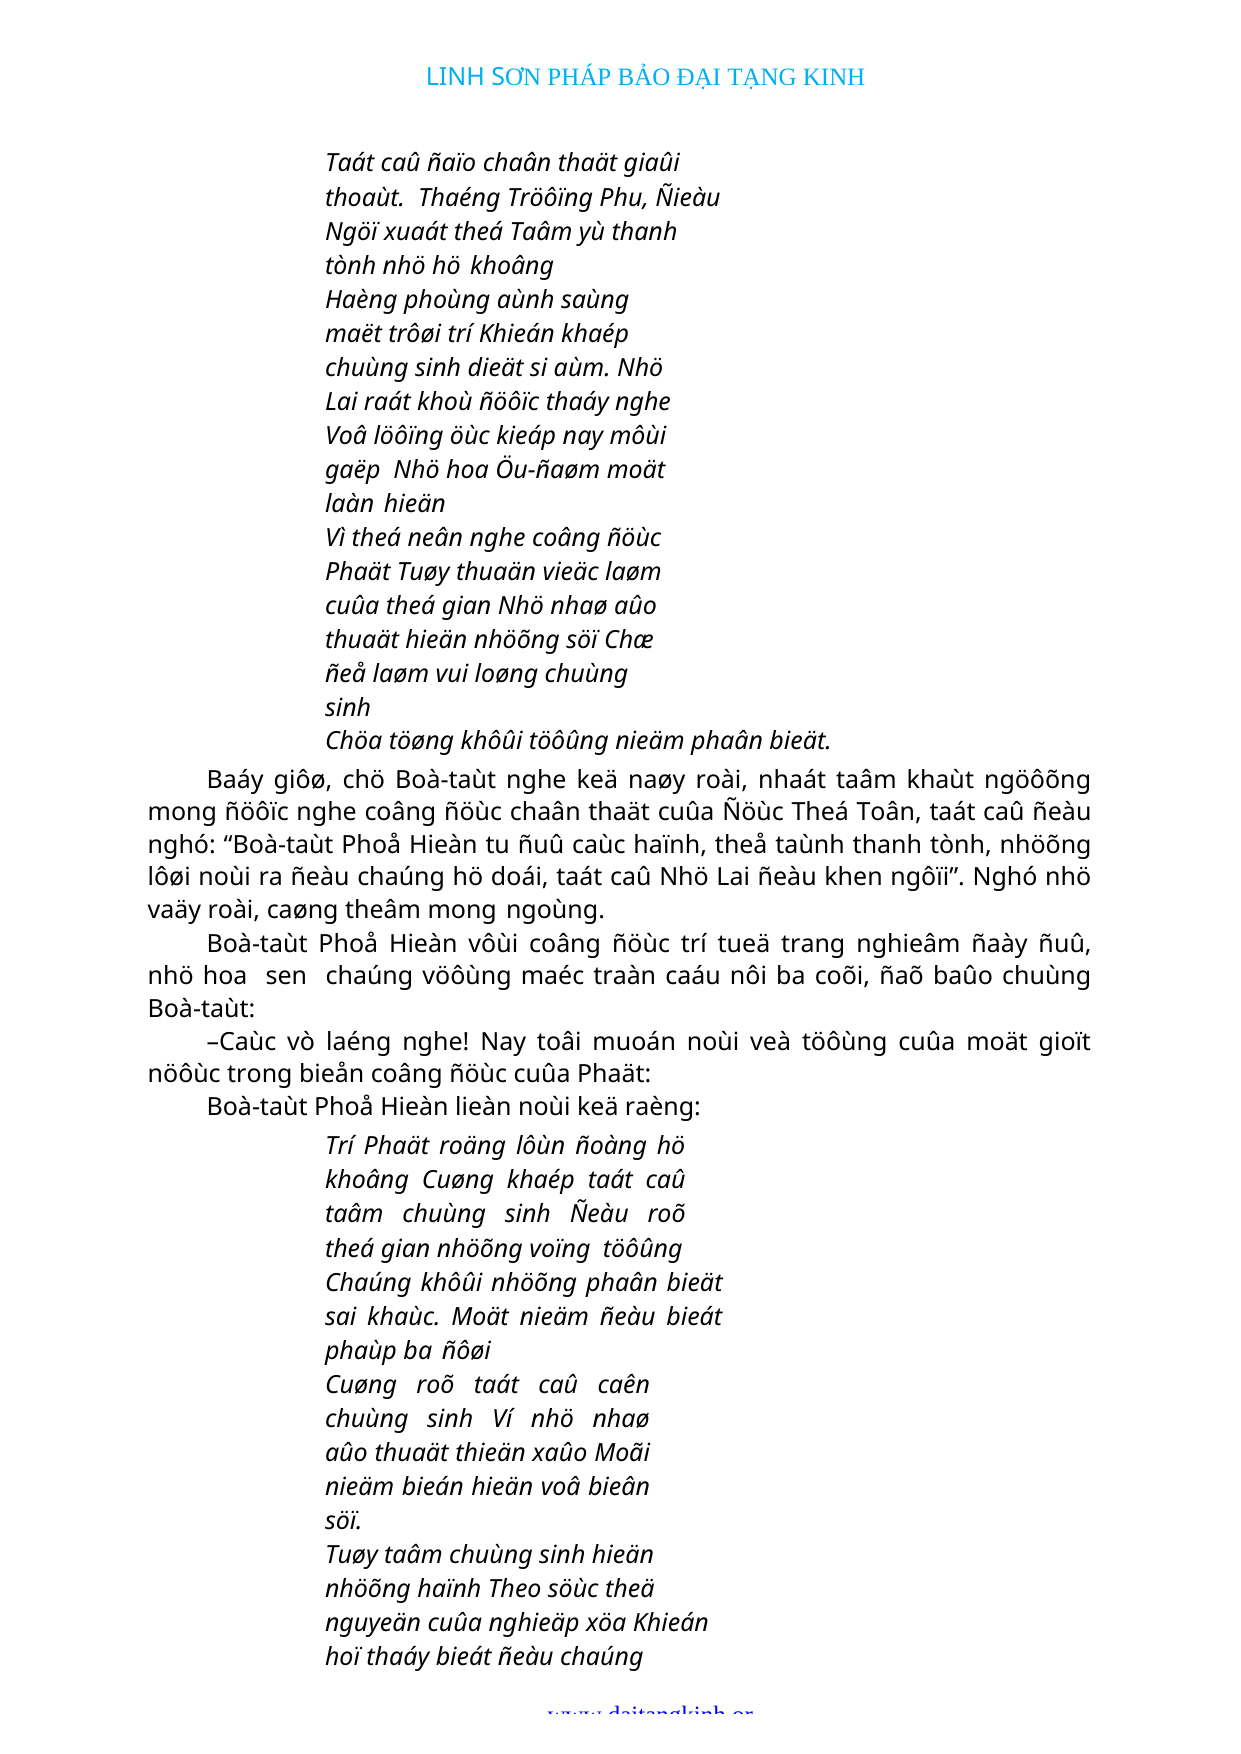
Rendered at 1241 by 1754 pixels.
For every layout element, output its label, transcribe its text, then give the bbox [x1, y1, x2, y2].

text Boà-taùt Phoå Hieàn lieàn noùi keä raèng: [206, 1090, 1105, 1122]
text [325, 1537, 714, 1673]
text Haèng phoùng aùnh saùng maët trôøi trí Khieán khaép chuùng sinh dieät si aùm. Nhö Lai raát khoù ñöôïc thaáy nghe Voâ löôïng öùc kieáp nay môùi gaëp Nhö hoa Öu-ñaøm moät laàn hieän [325, 281, 675, 520]
text Vì theá neân nghe coâng ñöùc Phaät Tuøy thuaän vieäc laøm cuûa theá gian Nhö nhaø aûo thuaät hieän nhöõng söï Chæ ñeå laøm vui loøng chuùng sinh [325, 520, 674, 724]
text Boà-taùt Phoå Hieàn vôùi coâng ñöùc trí tueä trang nghieâm ñaày ñuû, nhö hoa sen chaúng vöôùng maéc traàn caáu nôi ba coõi, ñaõ baûo chuùng Boà-taùt: [147, 926, 1093, 1024]
text –Caùc vò laéng nghe! Nay toâi muoán noùi veà töôùng cuûa moät gioït nöôùc trong bieån coâng ñöùc cuûa Phaät: [147, 1025, 1092, 1090]
text Chaúng khôûi nhöõng phaân bieät sai khaùc. Moät nieäm ñeàu bieát phaùp ba ñôøi [325, 1264, 723, 1366]
text Cuøng roõ taát caû caên chuùng sinh Ví nhö nhaø aûo thuaät thieän xaûo Moãi nieäm bieán hieän voâ bieân söï. [325, 1366, 650, 1537]
text Baáy giôø, chö Boà-taùt nghe keä naøy roài, nhaát taâm khaùt ngöôõng mong ñöôïc nghe coâng ñöùc chaân thaät cuûa Ñöùc Theá Toân, taát caû ñeàu nghó: “Boà-taùt Phoå Hieàn tu ñuû caùc haïnh, theå taùnh thanh tònh, nhöõng lôøi noùi ra ñeàu chaúng hö doái, taát caû Nhö Lai ñeàu khen ngôïi”. Nghó nhö vaäy roài, caøng theâm mong ngoùng. [147, 762, 1093, 926]
text Taát caû ñaïo chaân thaät giaûi thoaùt. Thaéng Tröôïng Phu, Ñieàu Ngöï xuaát theá Taâm yù thanh tònh nhö hö khoâng [325, 145, 728, 281]
text Chöa töøng khôûi töôûng nieäm phaân bieät. [325, 724, 1105, 756]
text Trí Phaät roäng lôùn ñoàng hö khoâng Cuøng khaép taát caû taâm chuùng sinh Ñeàu roõ theá gian nhöõng voïng töôûng [325, 1128, 686, 1264]
